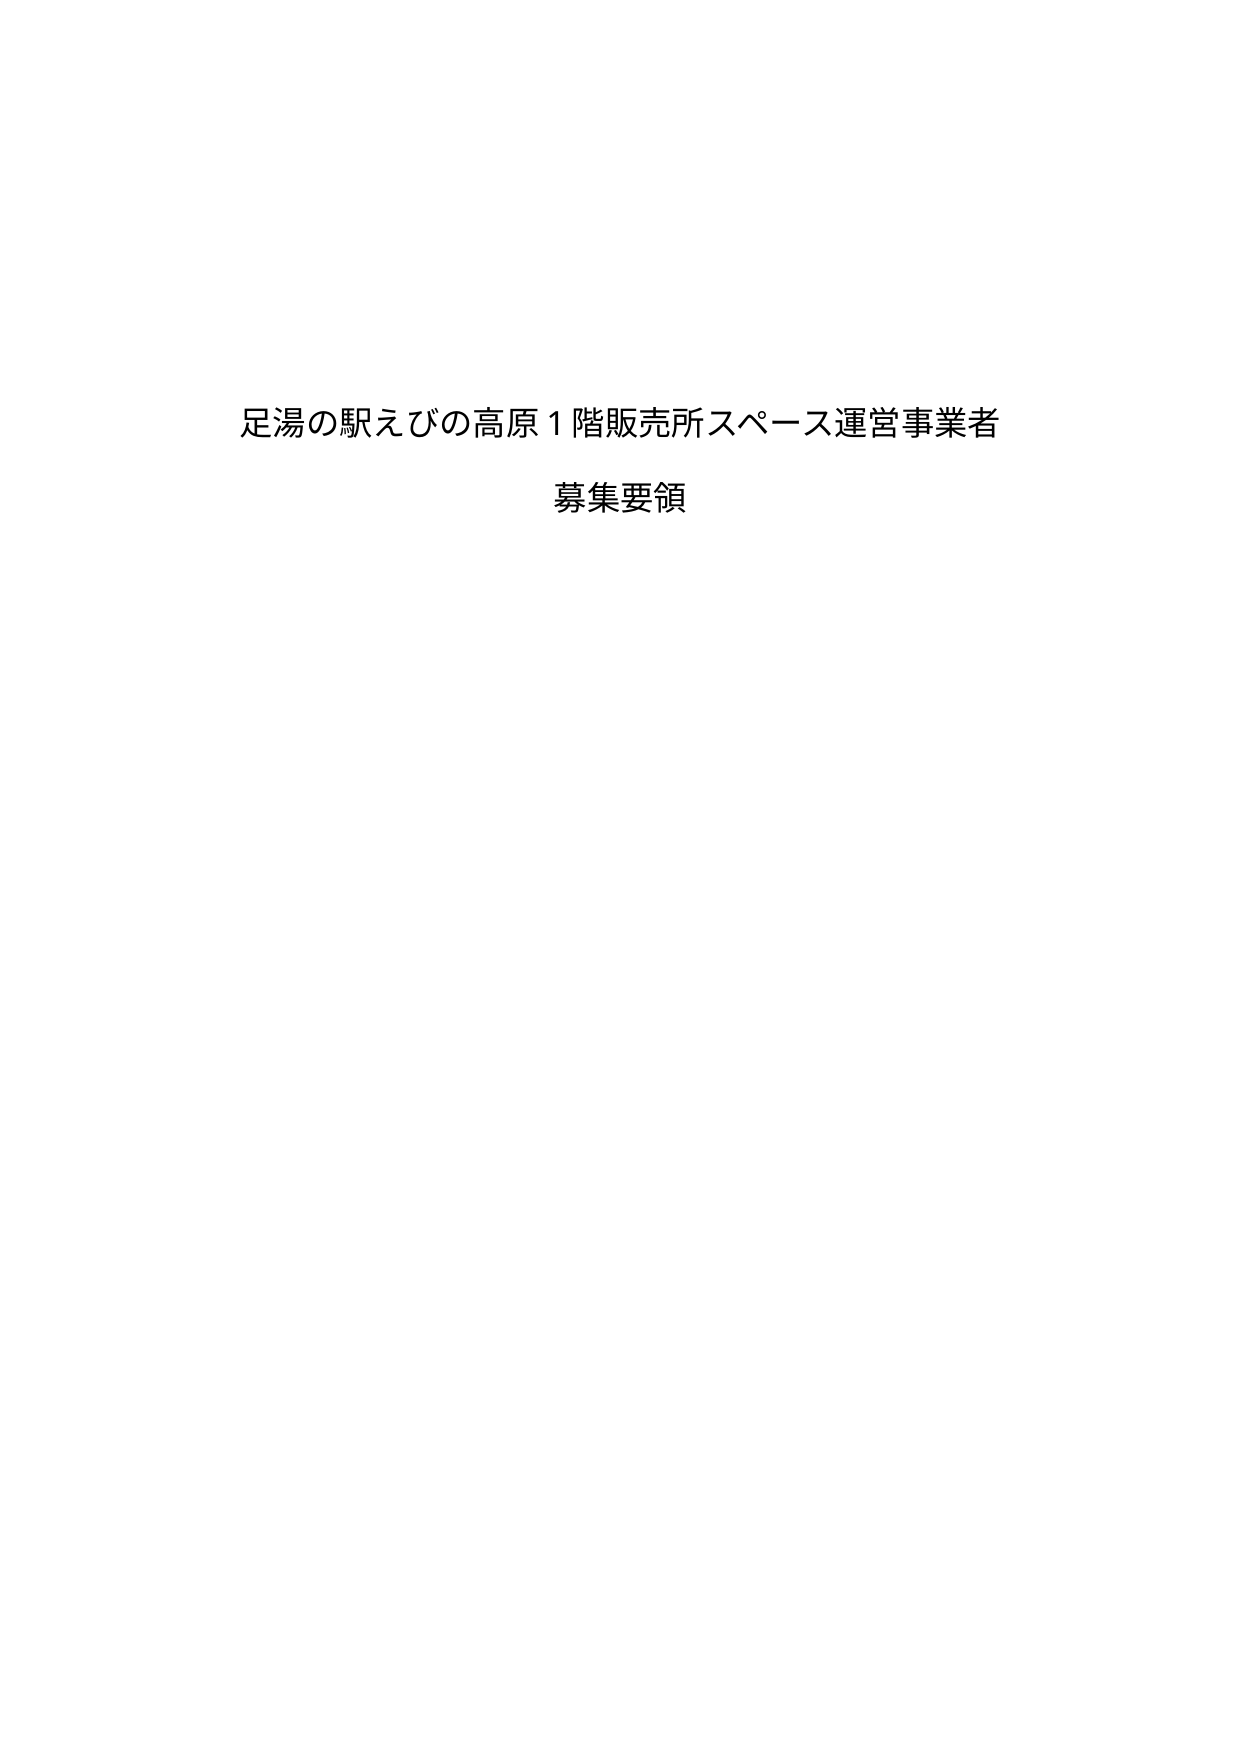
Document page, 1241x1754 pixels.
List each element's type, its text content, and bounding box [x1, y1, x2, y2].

text 募集要領 [112, 458, 1128, 533]
text 足湯の駅えびの高原1階販売所スペース運営事業者 [112, 383, 1128, 458]
